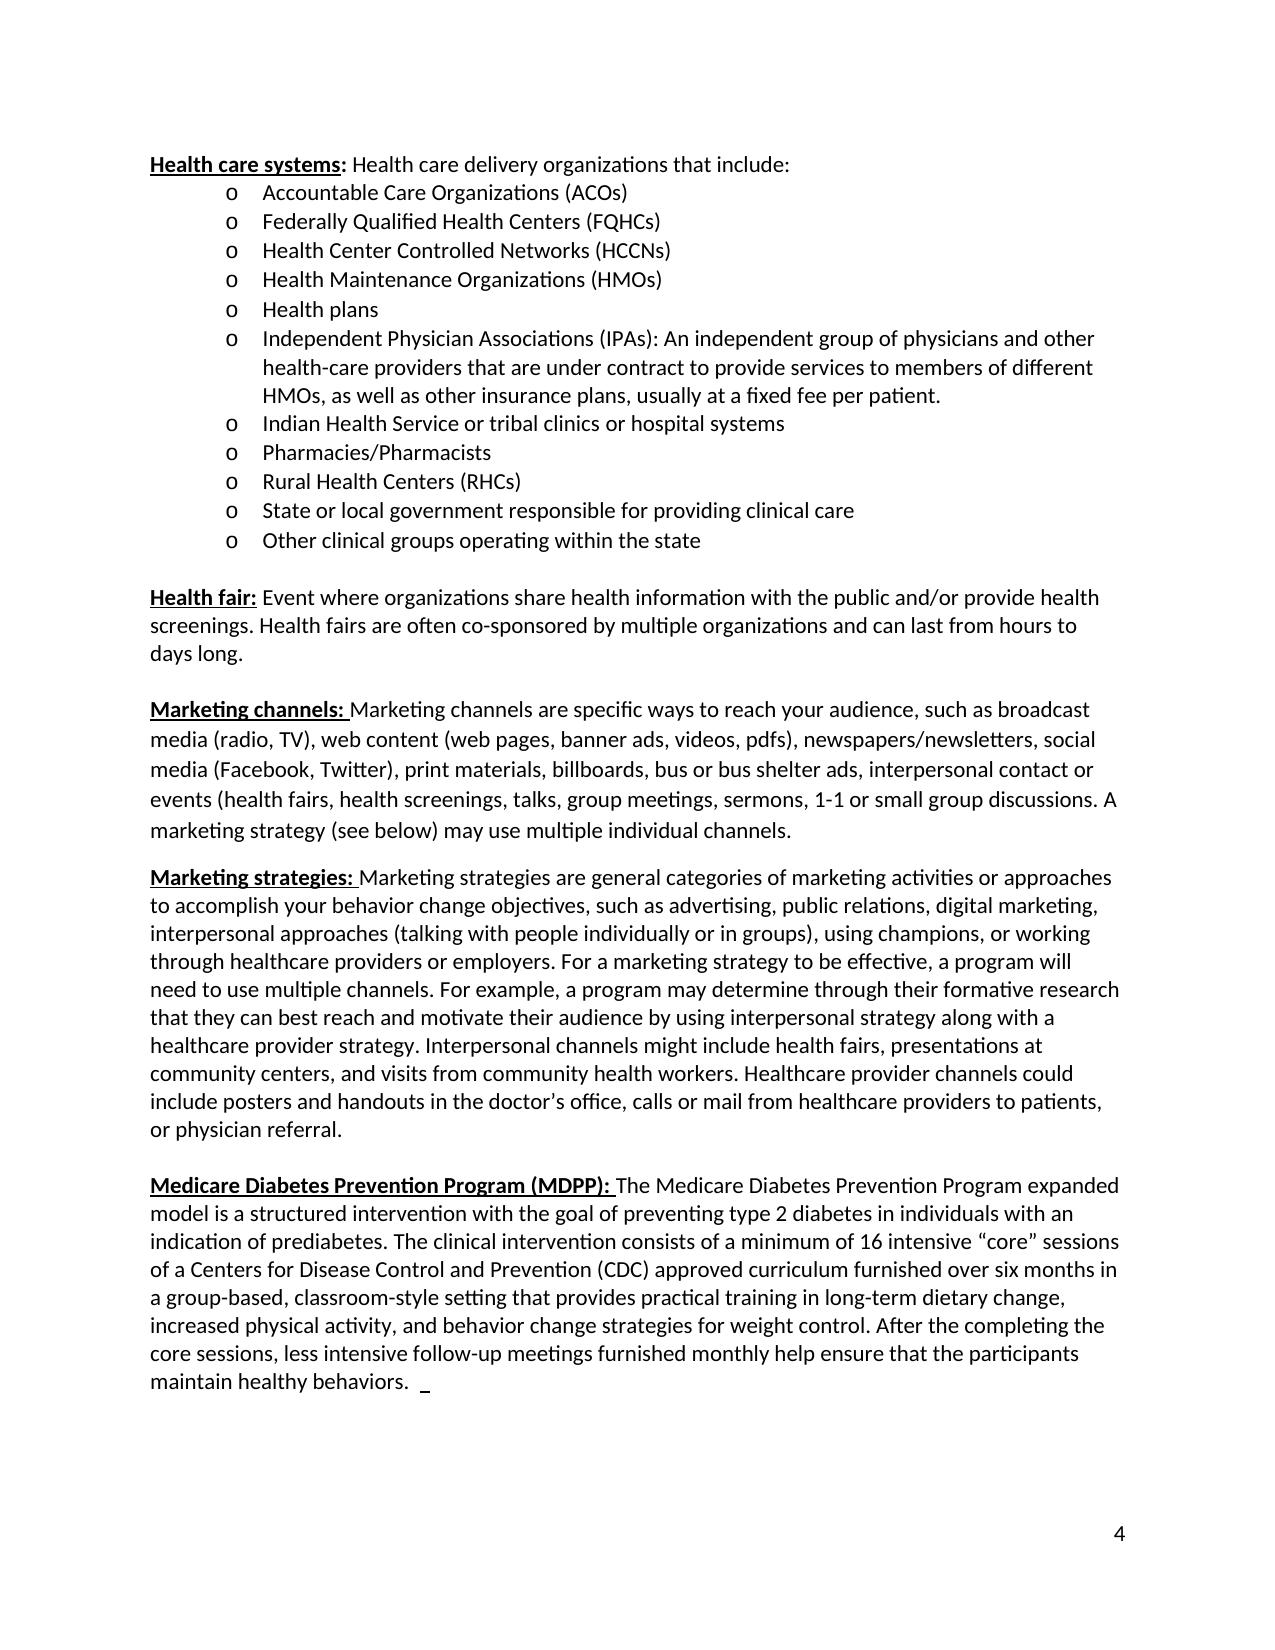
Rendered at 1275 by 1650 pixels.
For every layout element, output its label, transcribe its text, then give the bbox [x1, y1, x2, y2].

list Indian Health Service or tribal clinics or hospital systems [225, 409, 1125, 438]
list Health plans [225, 295, 1125, 324]
list Accountable Care Organizations (ACOs) [225, 178, 1125, 207]
list Independent Physician Associations (IPAs): An independent group of physicians and other health-care providers that are under contract to provide services to members of different HMOs, as well as other insurance plans, usually at a fixed fee per patient. [225, 324, 1125, 409]
list Health Maintenance Organizations (HMOs) [225, 266, 1125, 295]
list State or local government responsible for providing clinical care [225, 497, 1125, 526]
text Medicare Diabetes Prevention Program (MDPP): The Medicare Diabetes Prevention Program expanded model is a structured intervention with the goal of preventing type 2 diabetes in individuals with an indication of prediabetes. The clinical intervention consists of a minimum of 16 intensive “core” sessions of a Centers for Disease Control and Prevention (CDC) approved curriculum furnished over six months in a group-based, classroom-style setting that provides practical training in long-term dietary change, increased physical activity, and behavior change strategies for weight control. After the completing the core sessions, less intensive follow-up meetings furnished monthly help ensure that the participants maintain healthy behaviors. [150, 1171, 1125, 1395]
list Federally Qualified Health Centers (FQHCs) [225, 207, 1125, 236]
list Health care systems: Health care delivery organizations that include: [150, 150, 1125, 178]
list Other clinical groups operating within the state [225, 526, 1125, 555]
list Rural Health Centers (RHCs) [225, 467, 1125, 497]
text Marketing channels: Marketing channels are specific ways to reach your audience, such as broadcast media (radio, TV), web content (web pages, banner ads, videos, pdfs), newspapers/newsletters, social media (Facebook, Twitter), print materials, billboards, bus or bus shelter ads, interpersonal contact or events (health fairs, health screenings, talks, group meetings, sermons, 1-1 or small group discussions. A marketing strategy (see below) may use multiple individual channels. [150, 695, 1125, 844]
text Marketing strategies: Marketing strategies are general categories of marketing activities or approaches to accomplish your behavior change objectives, such as advertising, public relations, digital marketing, interpersonal approaches (talking with people individually or in groups), using champions, or working through healthcare providers or employers. For a marketing strategy to be effective, a program will need to use multiple channels. For example, a program may determine through their formative research that they can best reach and motivate their audience by using interpersonal strategy along with a healthcare provider strategy. Interpersonal channels might include health fairs, presentations at community centers, and visits from community health workers. Healthcare provider channels could include posters and handouts in the doctor’s office, calls or mail from healthcare providers to patients, or physician referral. [150, 863, 1125, 1143]
list Pharmacies/Pharmacists [225, 438, 1125, 467]
text Health fair: Event where organizations share health information with the public and/or provide health screenings. Health fairs are often co-sponsored by multiple organizations and can last from hours to days long. [150, 583, 1125, 667]
list Health Center Controlled Networks (HCCNs) [225, 236, 1125, 266]
